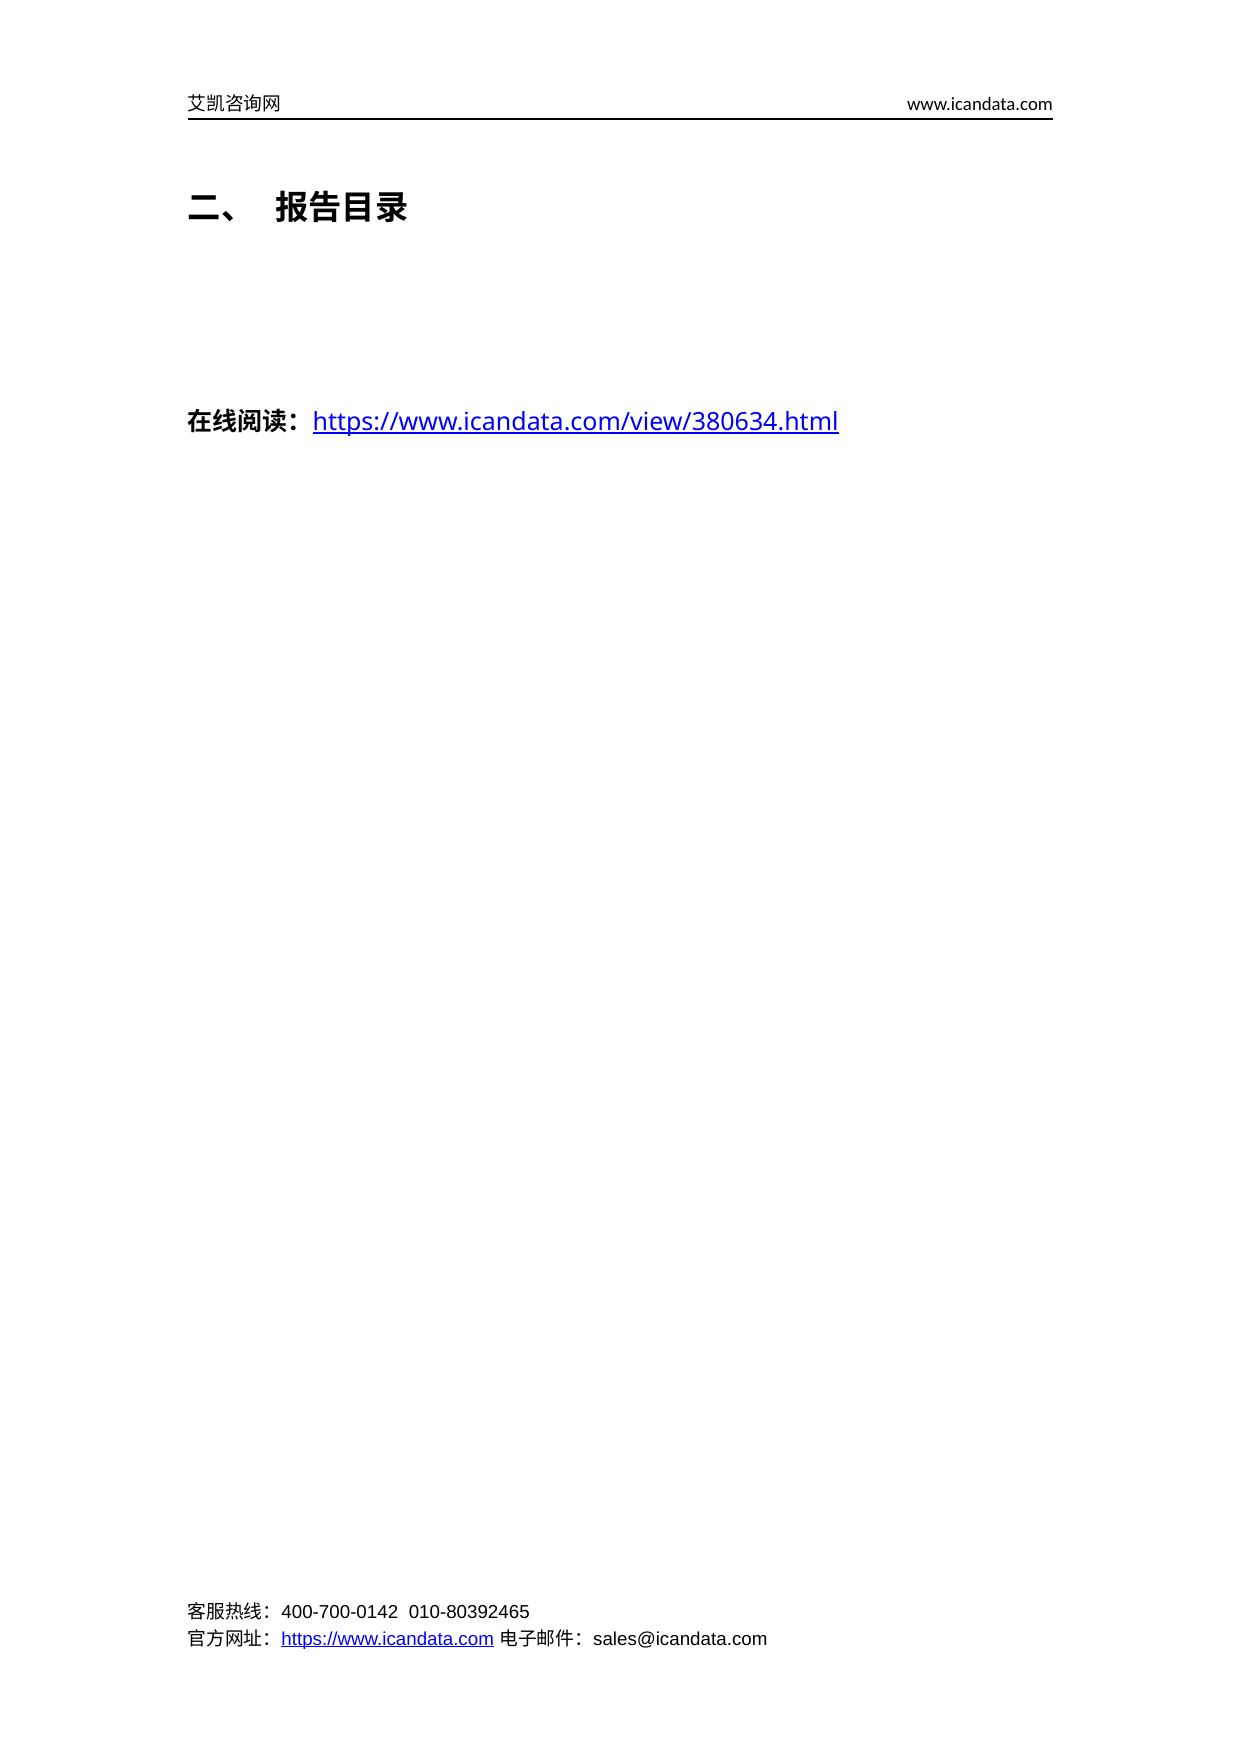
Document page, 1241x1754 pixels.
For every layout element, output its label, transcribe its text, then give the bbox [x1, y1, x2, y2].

subtitle 报告目录 [187, 172, 1053, 237]
text 在线阅读：https://www.icandata.com/view/380634.html [187, 387, 1053, 452]
